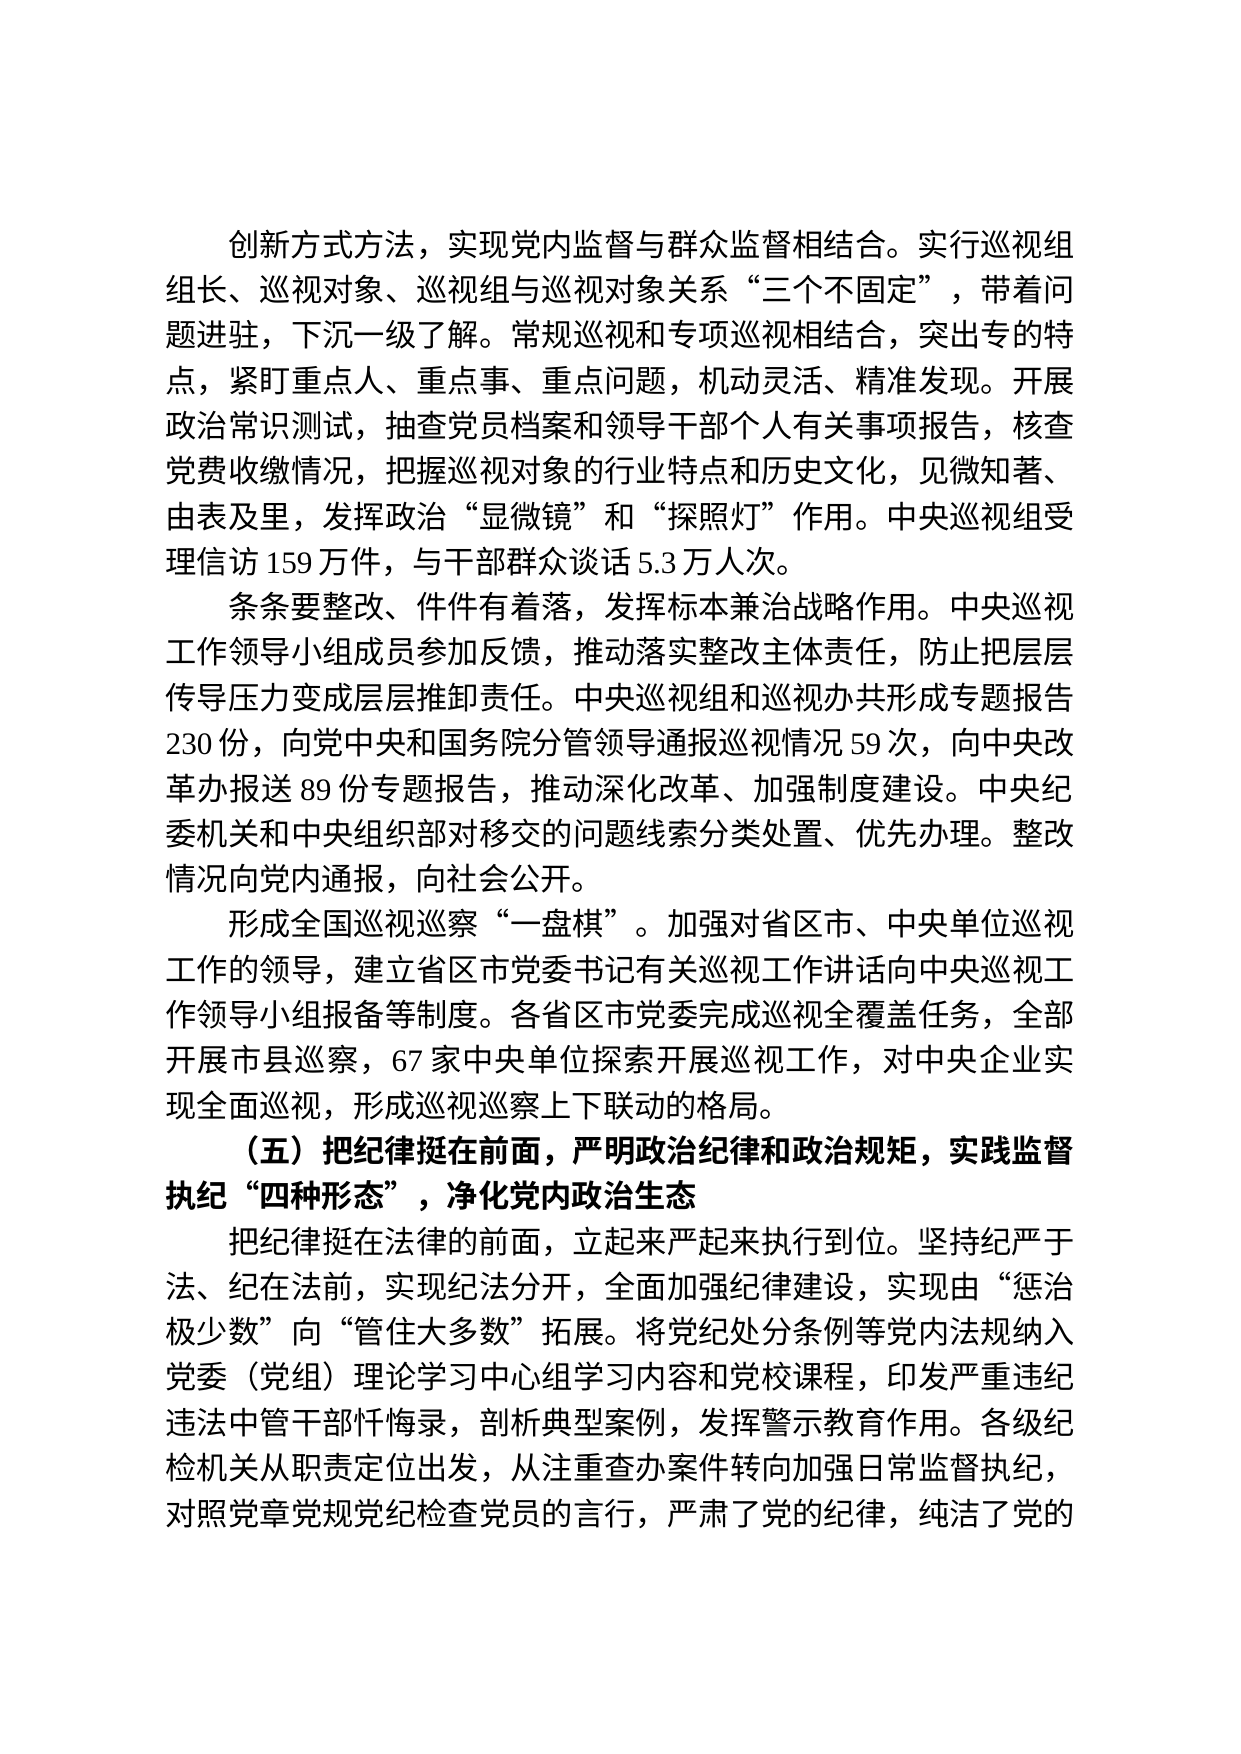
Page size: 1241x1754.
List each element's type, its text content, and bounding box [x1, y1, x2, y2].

text 创新方式方法，实现党内监督与群众监督相结合。实行巡视组组长、巡视对象、巡视组与巡视对象关系“三个不固定”，带着问题进驻，下沉一级了解。常规巡视和专项巡视相结合，突出专的特点，紧盯重点人、重点事、重点问题，机动灵活、精准发现。开展政治常识测试，抽查党员档案和领导干部个人有关事项报告，核查党费收缴情况，把握巡视对象的行业特点和历史文化，见微知著、由表及里，发挥政治“显微镜”和“探照灯”作用。中央巡视组受理信访159万件，与干部群众谈话5.3万人次。 [165, 220, 1075, 582]
subtitle （五）把纪律挺在前面，严明政治纪律和政治规矩，实践监督执纪“四种形态”，净化党内政治生态 [165, 1126, 1075, 1217]
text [165, 1217, 1075, 1534]
text 条条要整改、件件有着落，发挥标本兼治战略作用。中央巡视工作领导小组成员参加反馈，推动落实整改主体责任，防止把层层传导压力变成层层推卸责任。中央巡视组和巡视办共形成专题报告230份，向党中央和国务院分管领导通报巡视情况59次，向中央改革办报送89份专题报告，推动深化改革、加强制度建设。中央纪委机关和中央组织部对移交的问题线索分类处置、优先办理。整改情况向党内通报，向社会公开。 [165, 582, 1075, 899]
text 形成全国巡视巡察“一盘棋”。加强对省区市、中央单位巡视工作的领导，建立省区市党委书记有关巡视工作讲话向中央巡视工作领导小组报备等制度。各省区市党委完成巡视全覆盖任务，全部开展市县巡察，67家中央单位探索开展巡视工作，对中央企业实现全面巡视，形成巡视巡察上下联动的格局。 [165, 899, 1075, 1126]
